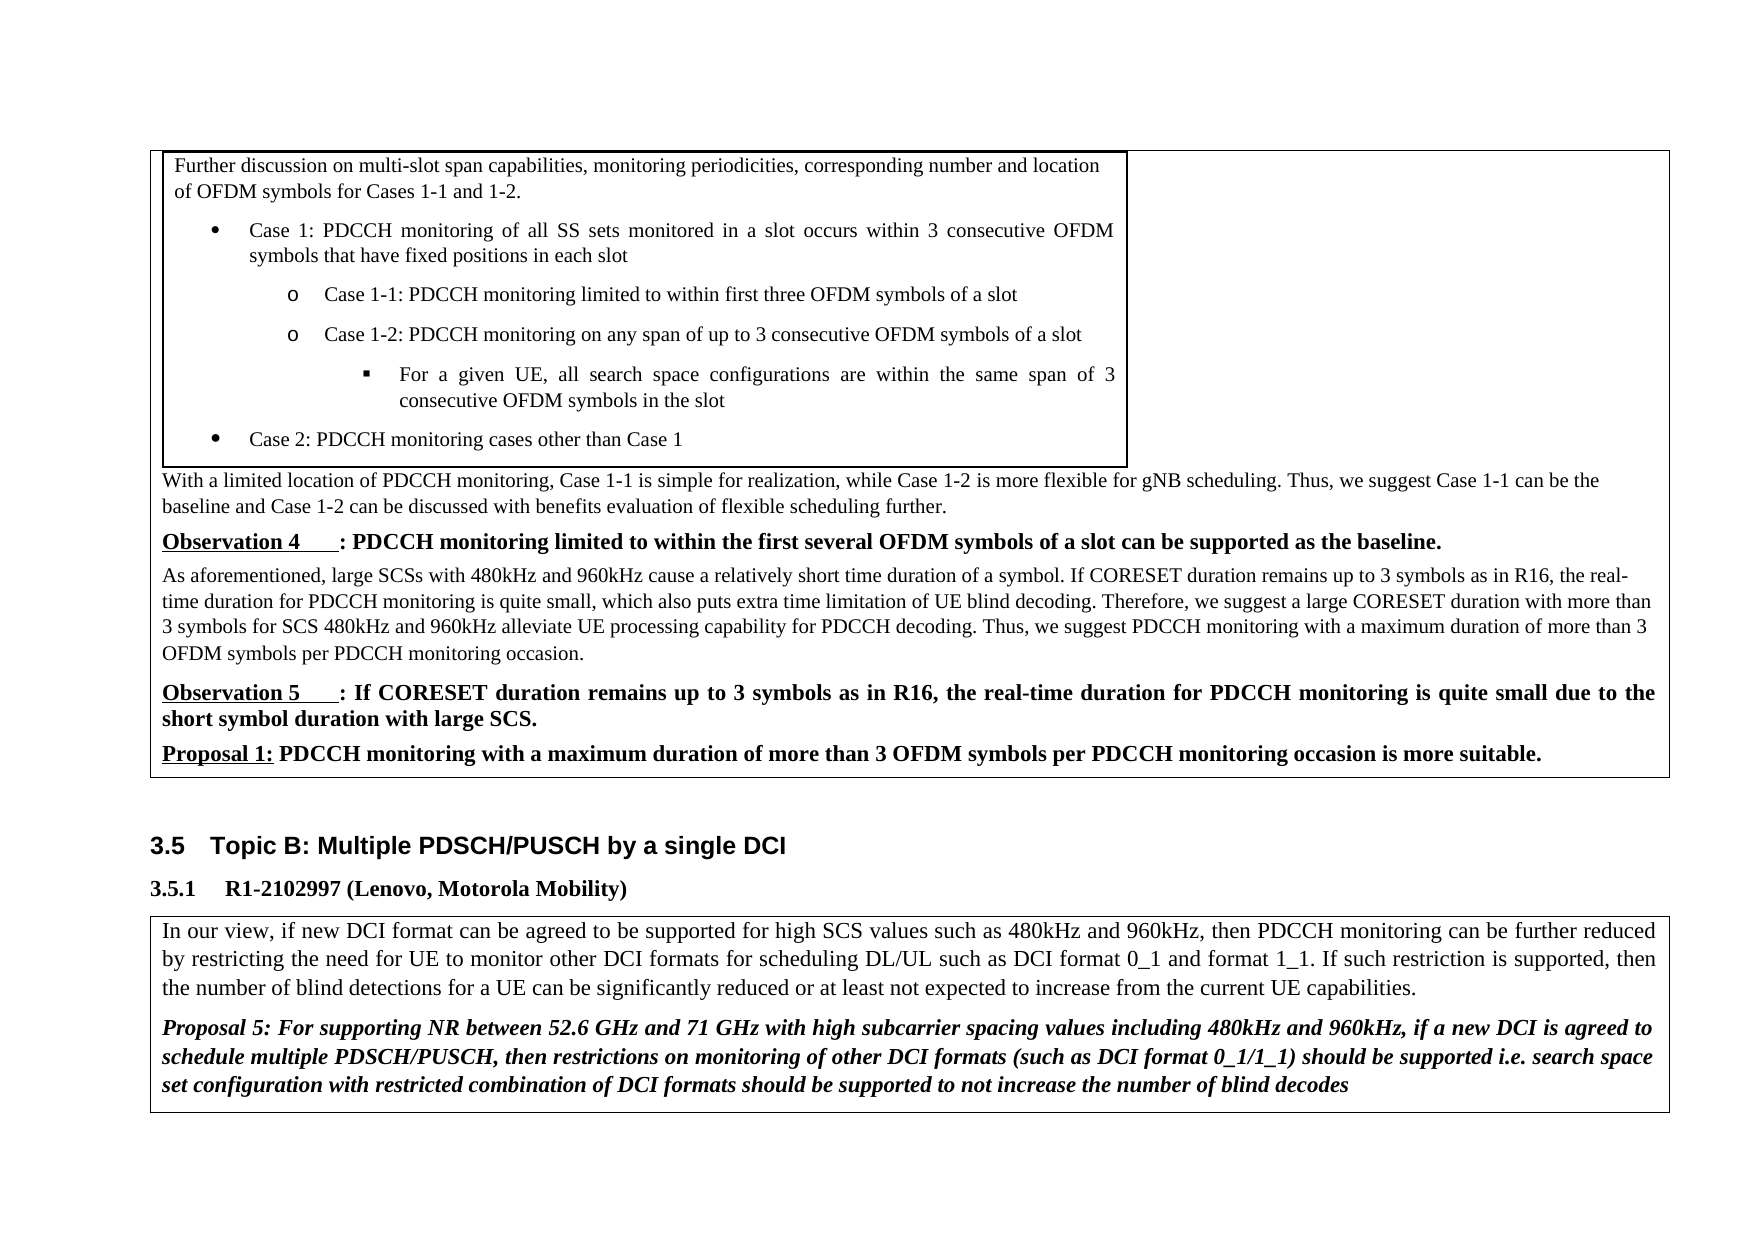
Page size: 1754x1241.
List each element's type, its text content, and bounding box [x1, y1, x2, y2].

table_header In our view, if new DCI format can be agreed to be supported for high SCS values such as 480kHz and 960kHz, then PDCCH monitoring can be further reduced by restricting the need for UE to monitor other DCI formats for scheduling DL/UL such as DCI format 0_1 and format 1_1. If such restriction is supported, then the number of blind detections for a UE can be significantly reduced or at least not expected to increase from the current UE capabilities. Proposal 5: For supporting NR between 52.6 GHz and 71 GHz with high subcarrier spacing values including 480kHz and 960kHz, if a new DCI is agreed to schedule multiple PDSCH/PUSCH, then restrictions on monitoring of other DCI formats (such as DCI format 0_1/1_1) should be supported i.e. search space set configuration with restricted combination of DCI formats should be supported to not increase the number of blind decodes [151, 917, 1669, 1112]
subtitle Topic B: Multiple PDSCH/PUSCH by a single DCI [150, 831, 1604, 860]
subtitle R1-2102997 (Lenovo, Motorola Mobility) [150, 875, 1604, 901]
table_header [151, 151, 1669, 777]
